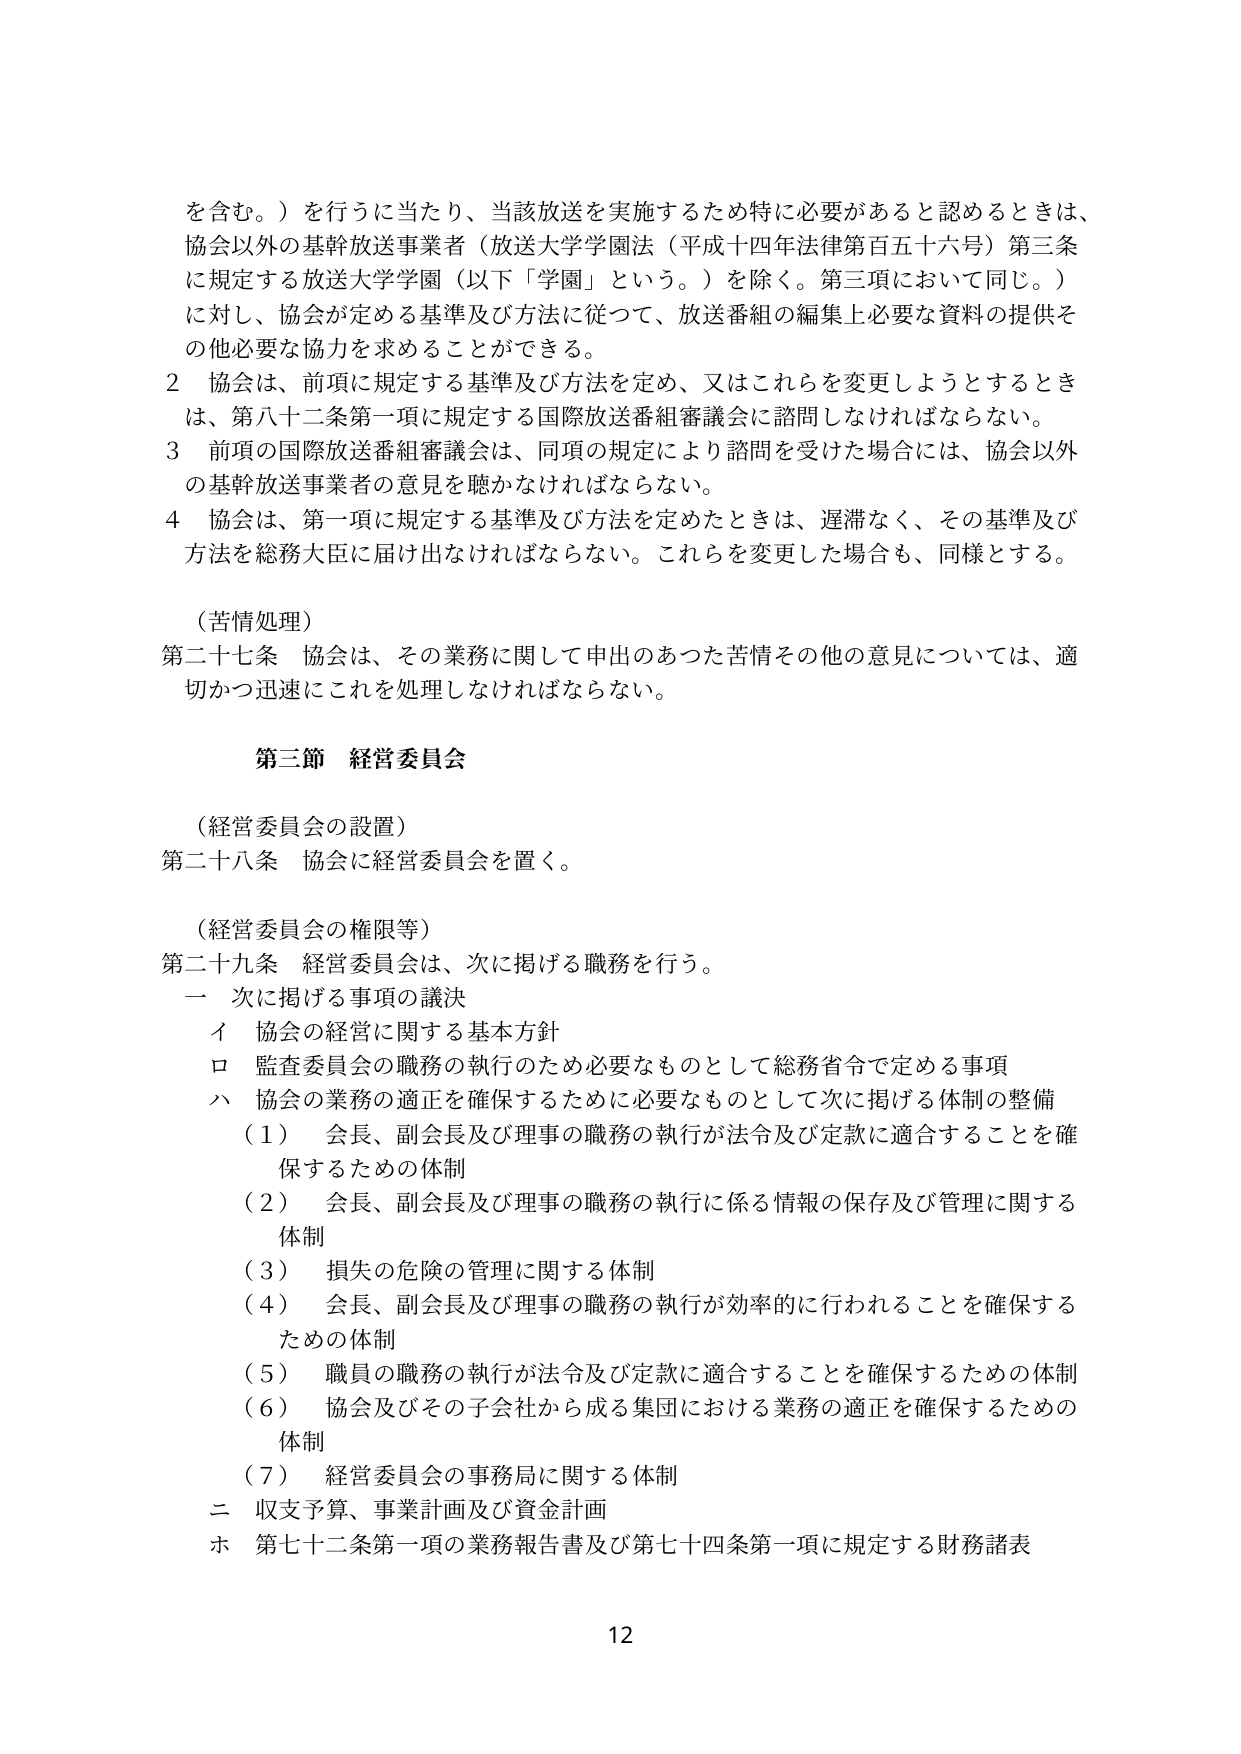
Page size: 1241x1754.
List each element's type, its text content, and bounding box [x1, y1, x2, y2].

text （６） 協会及びその子会社から成る集団における業務の適正を確保するための体制 [230, 1389, 1079, 1458]
text （苦情処理） [184, 604, 1079, 638]
text 第二十九条 経営委員会は、次に掲げる職務を行う。 [161, 945, 1079, 979]
text （３） 損失の危険の管理に関する体制 [230, 1253, 1079, 1287]
text （２） 会長、副会長及び理事の職務の執行に係る情報の保存及び管理に関する体制 [230, 1184, 1079, 1253]
text ニ 収支予算、事業計画及び資金計画 [207, 1492, 1079, 1526]
text ２ 協会は、前項に規定する基準及び方法を定め、又はこれらを変更しようとするときは、第八十二条第一項に規定する国際放送番組審議会に諮問しなければならない。 [161, 364, 1079, 433]
text （５） 職員の職務の執行が法令及び定款に適合することを確保するための体制 [230, 1355, 1079, 1389]
text 第二十八条 協会に経営委員会を置く。 [161, 843, 1079, 877]
text （４） 会長、副会長及び理事の職務の執行が効率的に行われることを確保するための体制 [230, 1287, 1079, 1355]
text ホ 第七十二条第一項の業務報告書及び第七十四条第一項に規定する財務諸表 [207, 1526, 1079, 1560]
text イ 協会の経営に関する基本方針 [207, 1014, 1079, 1048]
text ロ 監査委員会の職務の執行のため必要なものとして総務省令で定める事項 [207, 1048, 1079, 1082]
text 第二十七条 協会は、その業務に関して申出のあつた苦情その他の意見については、適切かつ迅速にこれを処理しなければならない。 [161, 638, 1079, 706]
text （１） 会長、副会長及び理事の職務の執行が法令及び定款に適合することを確保するための体制 [230, 1116, 1079, 1184]
text 一 次に掲げる事項の議決 [184, 979, 1079, 1014]
text ハ 協会の業務の適正を確保するために必要なものとして次に掲げる体制の整備 [207, 1082, 1079, 1116]
text （経営委員会の設置） [184, 809, 1079, 843]
text （７） 経営委員会の事務局に関する体制 [230, 1458, 1079, 1492]
text （経営委員会の権限等） [184, 911, 1079, 945]
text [161, 194, 1079, 364]
text ３ 前項の国際放送番組審議会は、同項の規定により諮問を受けた場合には、協会以外の基幹放送事業者の意見を聴かなければならない。 [161, 433, 1079, 501]
text 第三節 経営委員会 [253, 740, 1079, 774]
text ４ 協会は、第一項に規定する基準及び方法を定めたときは、遅滞なく、その基準及び方法を総務大臣に届け出なければならない。これらを変更した場合も、同様とする。 [161, 501, 1079, 569]
